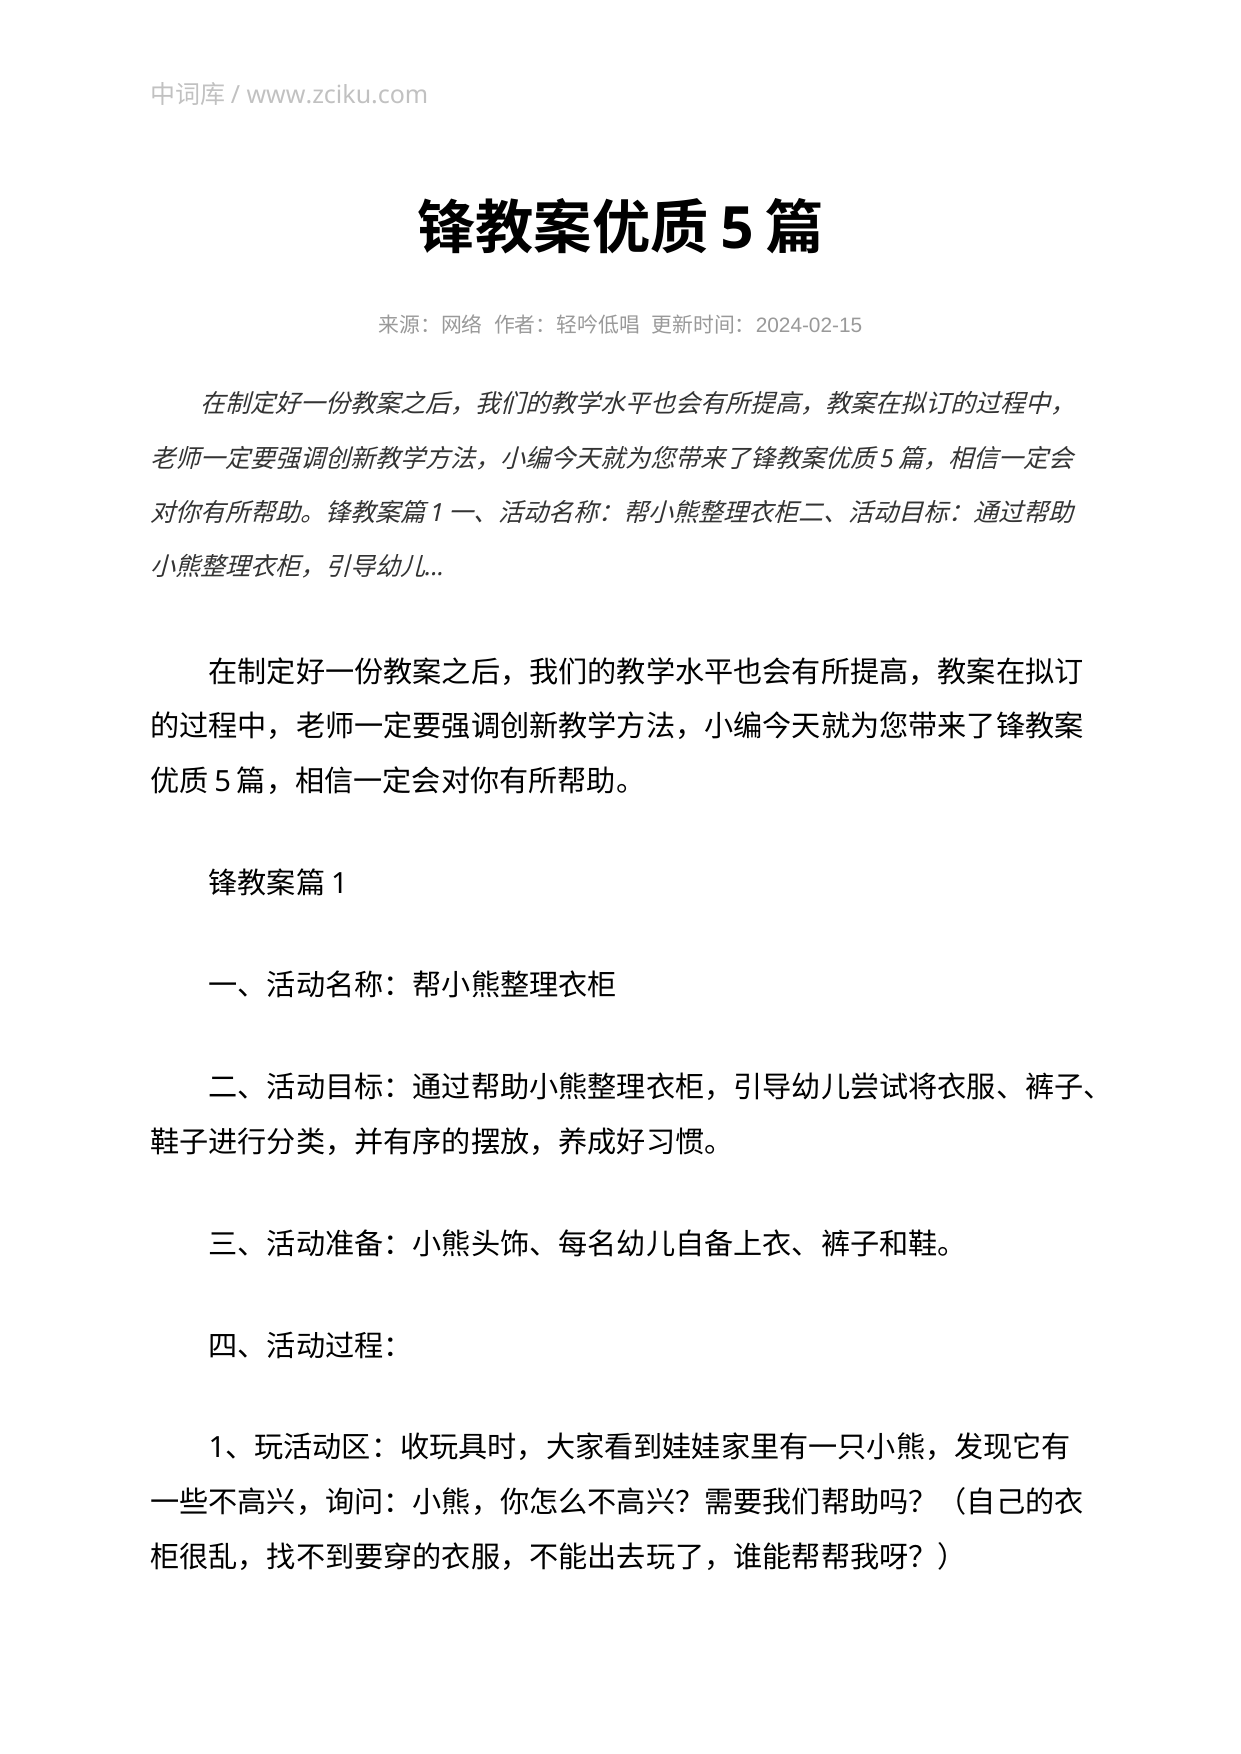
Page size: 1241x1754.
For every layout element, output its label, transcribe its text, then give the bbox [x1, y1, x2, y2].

text 在制定好一份教案之后，我们的教学水平也会有所提高，教案在拟订的过程中，老师一定要强调创新教学方法，小编今天就为您带来了锋教案优质5篇，相信一定会对你有所帮助。 [150, 648, 1090, 800]
text 一、活动名称：帮小熊整理衣柜 [150, 962, 1090, 1004]
subtitle 锋教案优质5篇 [150, 181, 1090, 266]
text 在制定好一份教案之后，我们的教学水平也会有所提高，教案在拟订的过程中，老师一定要强调创新教学方法，小编今天就为您带来了锋教案优质5篇，相信一定会对你有所帮助。锋教案篇1一、活动名称：帮小熊整理衣柜二、活动目标：通过帮助小熊整理衣柜，引导幼儿... [150, 384, 1090, 583]
text 锋教案篇1 [150, 860, 1090, 902]
text 1、玩活动区：收玩具时，大家看到娃娃家里有一只小熊，发现它有一些不高兴，询问：小熊，你怎么不高兴？需要我们帮助吗？（自己的衣柜很乱，找不到要穿的衣服，不能出去玩了，谁能帮帮我呀？） [150, 1424, 1090, 1576]
text 二、活动目标：通过帮助小熊整理衣柜，引导幼儿尝试将衣服、裤子、鞋子进行分类，并有序的摆放，养成好习惯。 [150, 1064, 1090, 1161]
text 四、活动过程： [150, 1322, 1090, 1364]
text 三、活动准备：小熊头饰、每名幼儿自备上衣、裤子和鞋。 [150, 1220, 1090, 1263]
text 来源：网络 作者：轻吟低唱 更新时间：2024-02-15 [150, 313, 1090, 337]
